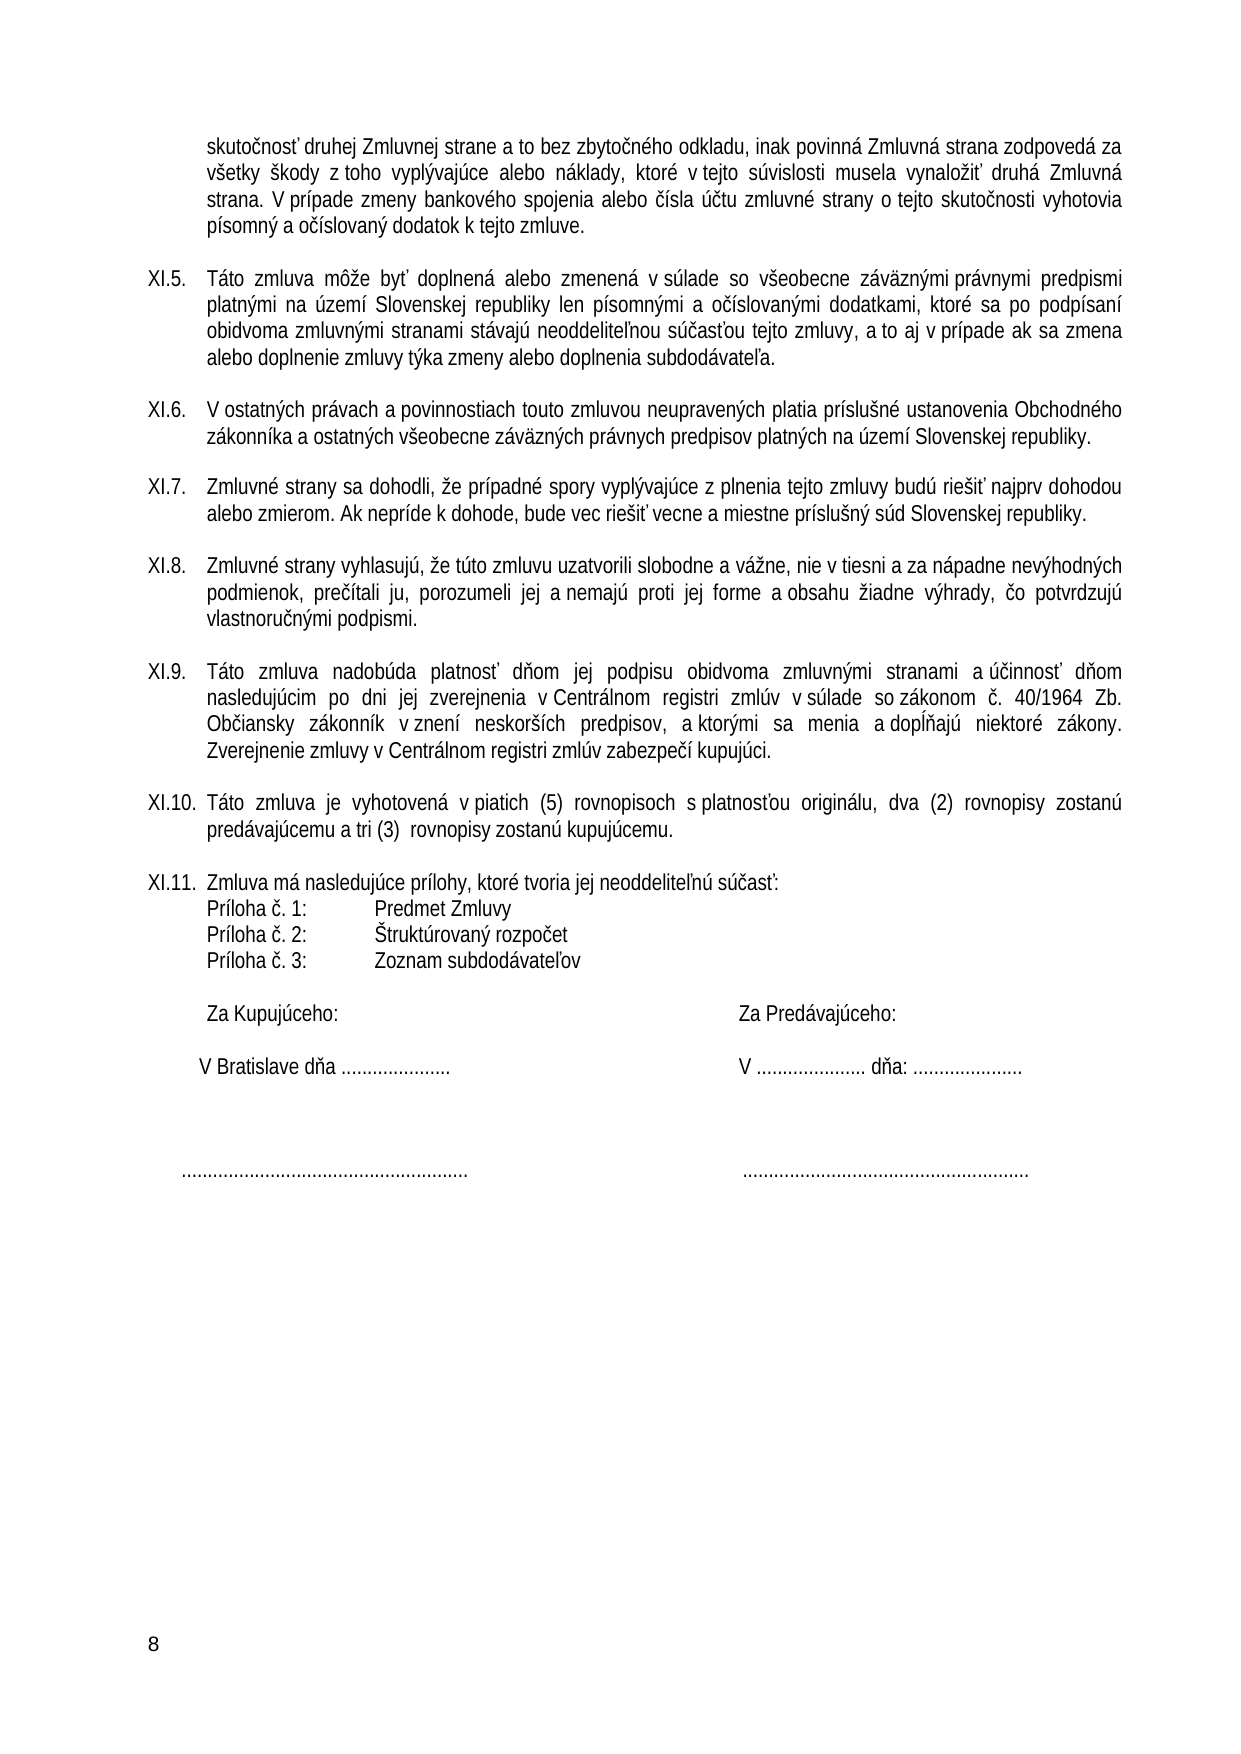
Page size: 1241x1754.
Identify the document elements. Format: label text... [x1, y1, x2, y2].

text Príloha č. 2: Štruktúrovaný rozpočet [148, 921, 1122, 947]
list Táto zmluva môže byť doplnená alebo zmenená v súlade so všeobecne záväznými právnymi predpismi platnými na území Slovenskej republiky len písomnými a očíslovanými dodatkami, ktoré sa po podpísaní obidvoma zmluvnými stranami stávajú neoddeliteľnou súčasťou tejto zmluvy, a to aj v prípade ak sa zmena alebo doplnenie zmluvy týka zmeny alebo doplnenia subdodávateľa. [148, 265, 1122, 370]
text Príloha č. 3: Zoznam subdodávateľov [148, 947, 1122, 974]
list Táto zmluva nadobúda platnosť dňom jej podpisu obidvoma zmluvnými stranami a účinnosť dňom nasledujúcim po dni jej zverejnenia v Centrálnom registri zmlúv v súlade so zákonom č. 40/1964 Zb. Občiansky zákonník v znení neskorších predpisov, a ktorými sa menia a dopĺňajú niektoré zákony. Zverejnenie zmluvy v Centrálnom registri zmlúv zabezpečí kupujúci. [148, 658, 1122, 763]
text V Bratislave dňa ..................... V ..................... dňa: ..................... [148, 1053, 1122, 1079]
text ....................................................... ....................................................... [148, 1156, 1122, 1182]
list V ostatných právach a povinnostiach touto zmluvou neupravených platia príslušné ustanovenia Obchodného zákonníka a ostatných všeobecne záväzných právnych predpisov platných na území Slovenskej republiky. [148, 396, 1122, 449]
list Táto zmluva je vyhotovená v piatich (5) rovnopisoch s platnosťou originálu, dva (2) rovnopisy zostanú predávajúcemu a tri (3) rovnopisy zostanú kupujúcemu. [148, 789, 1122, 842]
list Zmluva má nasledujúce prílohy, ktoré tvoria jej neoddeliteľnú súčasť: [148, 868, 1122, 895]
text Za Kupujúceho: Za Predávajúceho: [148, 1000, 1122, 1027]
list Zmluvné strany vyhlasujú, že túto zmluvu uzatvorili slobodne a vážne, nie v tiesni a za nápadne nevýhodných podmienok, prečítali ju, porozumeli jej a nemajú proti jej forme a obsahu žiadne výhrady, čo potvrdzujú vlastnoručnými podpismi. [148, 552, 1122, 631]
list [148, 133, 1122, 238]
list Zmluvné strany sa dohodli, že prípadné spory vyplývajúce z plnenia tejto zmluvy budú riešiť najprv dohodou alebo zmierom. Ak nepríde k dohode, bude vec riešiť vecne a miestne príslušný súd Slovenskej republiky. [148, 473, 1122, 526]
list Príloha č. 1: Predmet Zmluvy [207, 895, 1122, 921]
